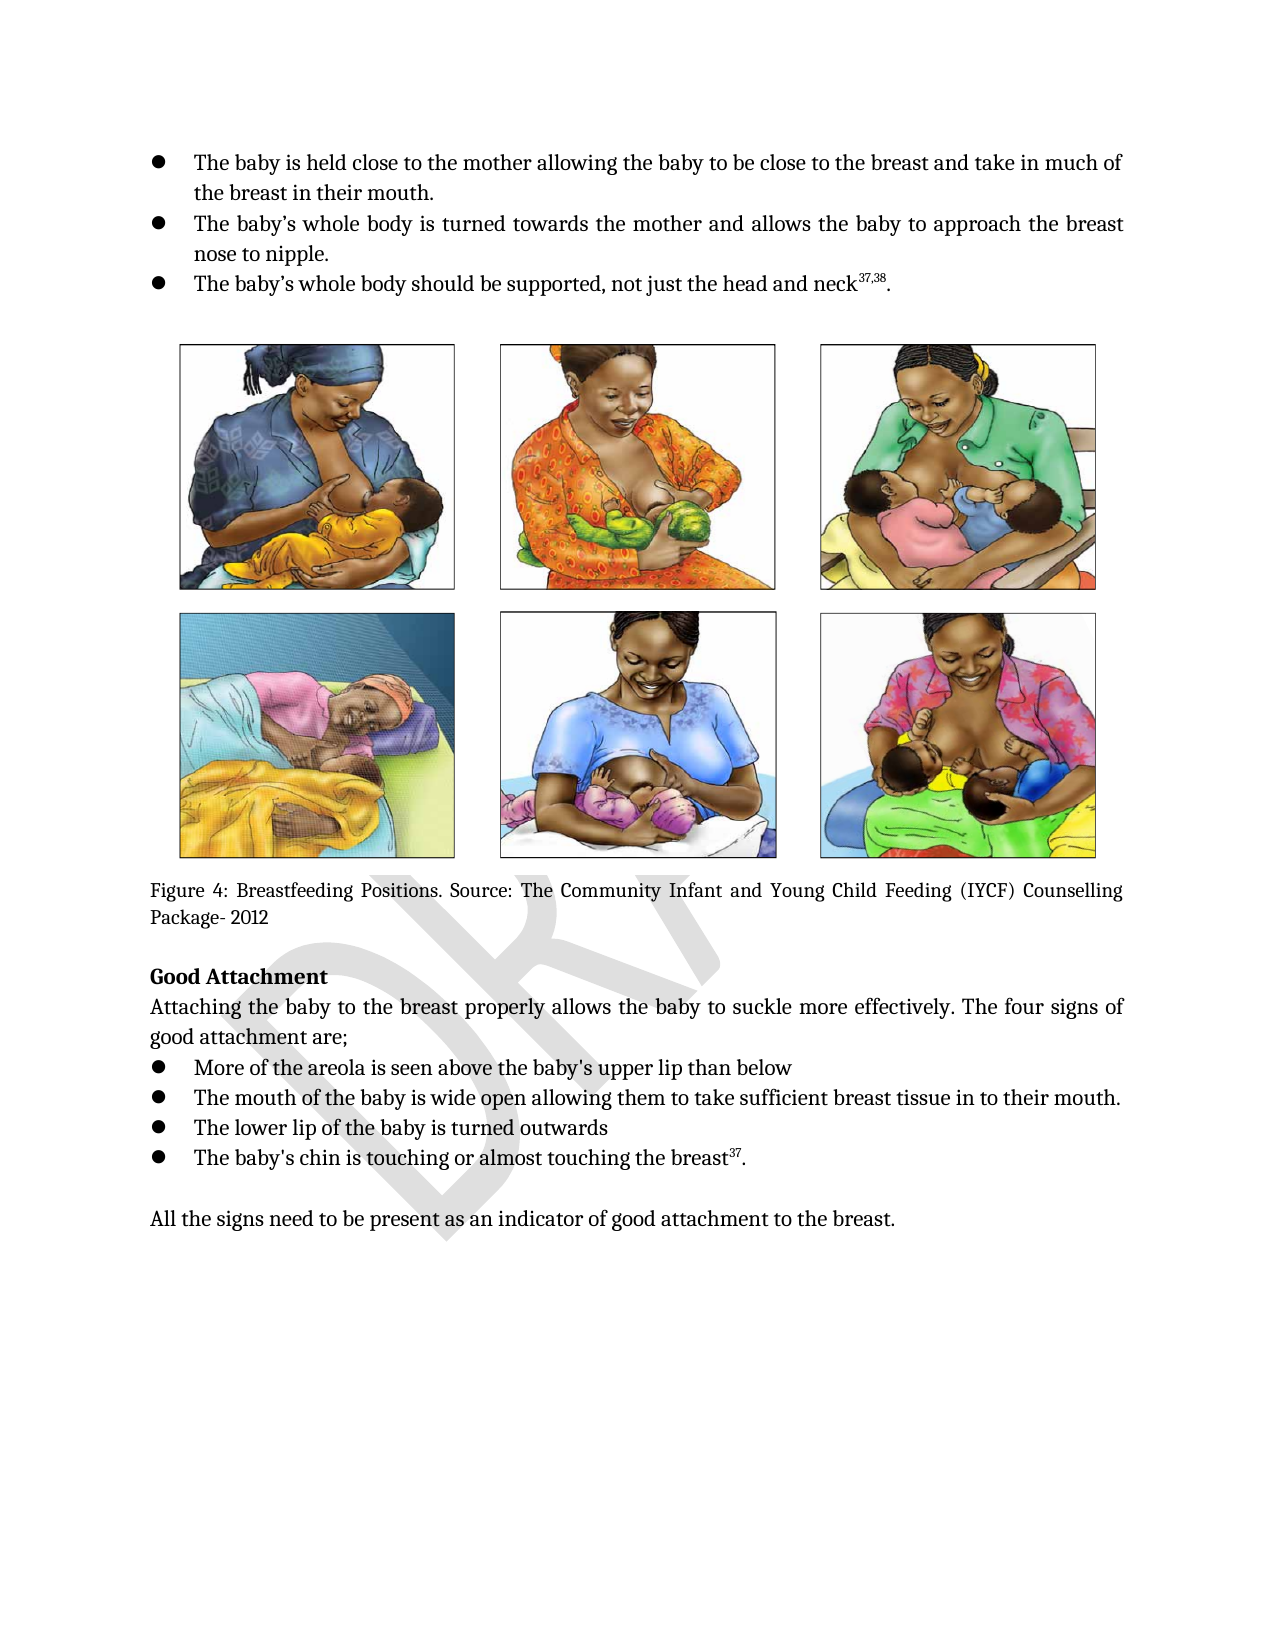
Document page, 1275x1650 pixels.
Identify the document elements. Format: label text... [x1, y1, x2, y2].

list More of the areola is seen above the baby's upper lip than below [150, 1054, 1125, 1081]
list The lower lip of the baby is turned outwards [150, 1115, 1125, 1141]
list The baby's chin is touching or almost touching the breast37. [150, 1145, 1125, 1171]
text Good Attachment [150, 964, 1125, 990]
list The baby is held close to the mother allowing the baby to be close to the breast and take in much of the breast in their mouth. [150, 150, 1125, 207]
text Attaching the baby to the breast properly allows the baby to suckle more effectively. The four signs of good attachment are; [150, 994, 1125, 1051]
picture [150, 331, 1125, 875]
text Figure 4: Breastfeeding Positions. Source: The Community Infant and Young Child Feeding (IYCF) Counselling Package- 2012 [150, 875, 1125, 930]
list The baby’s whole body is turned towards the mother and allows the baby to approach the breast nose to nipple. [150, 210, 1125, 267]
list The mouth of the baby is wide open allowing them to take sufficient breast tissue in to their mouth. [150, 1084, 1125, 1111]
list The baby’s whole body should be supported, not just the head and neck37,38. [150, 271, 1125, 297]
text All the signs need to be present as an indicator of good attachment to the breast. [150, 1205, 1125, 1232]
